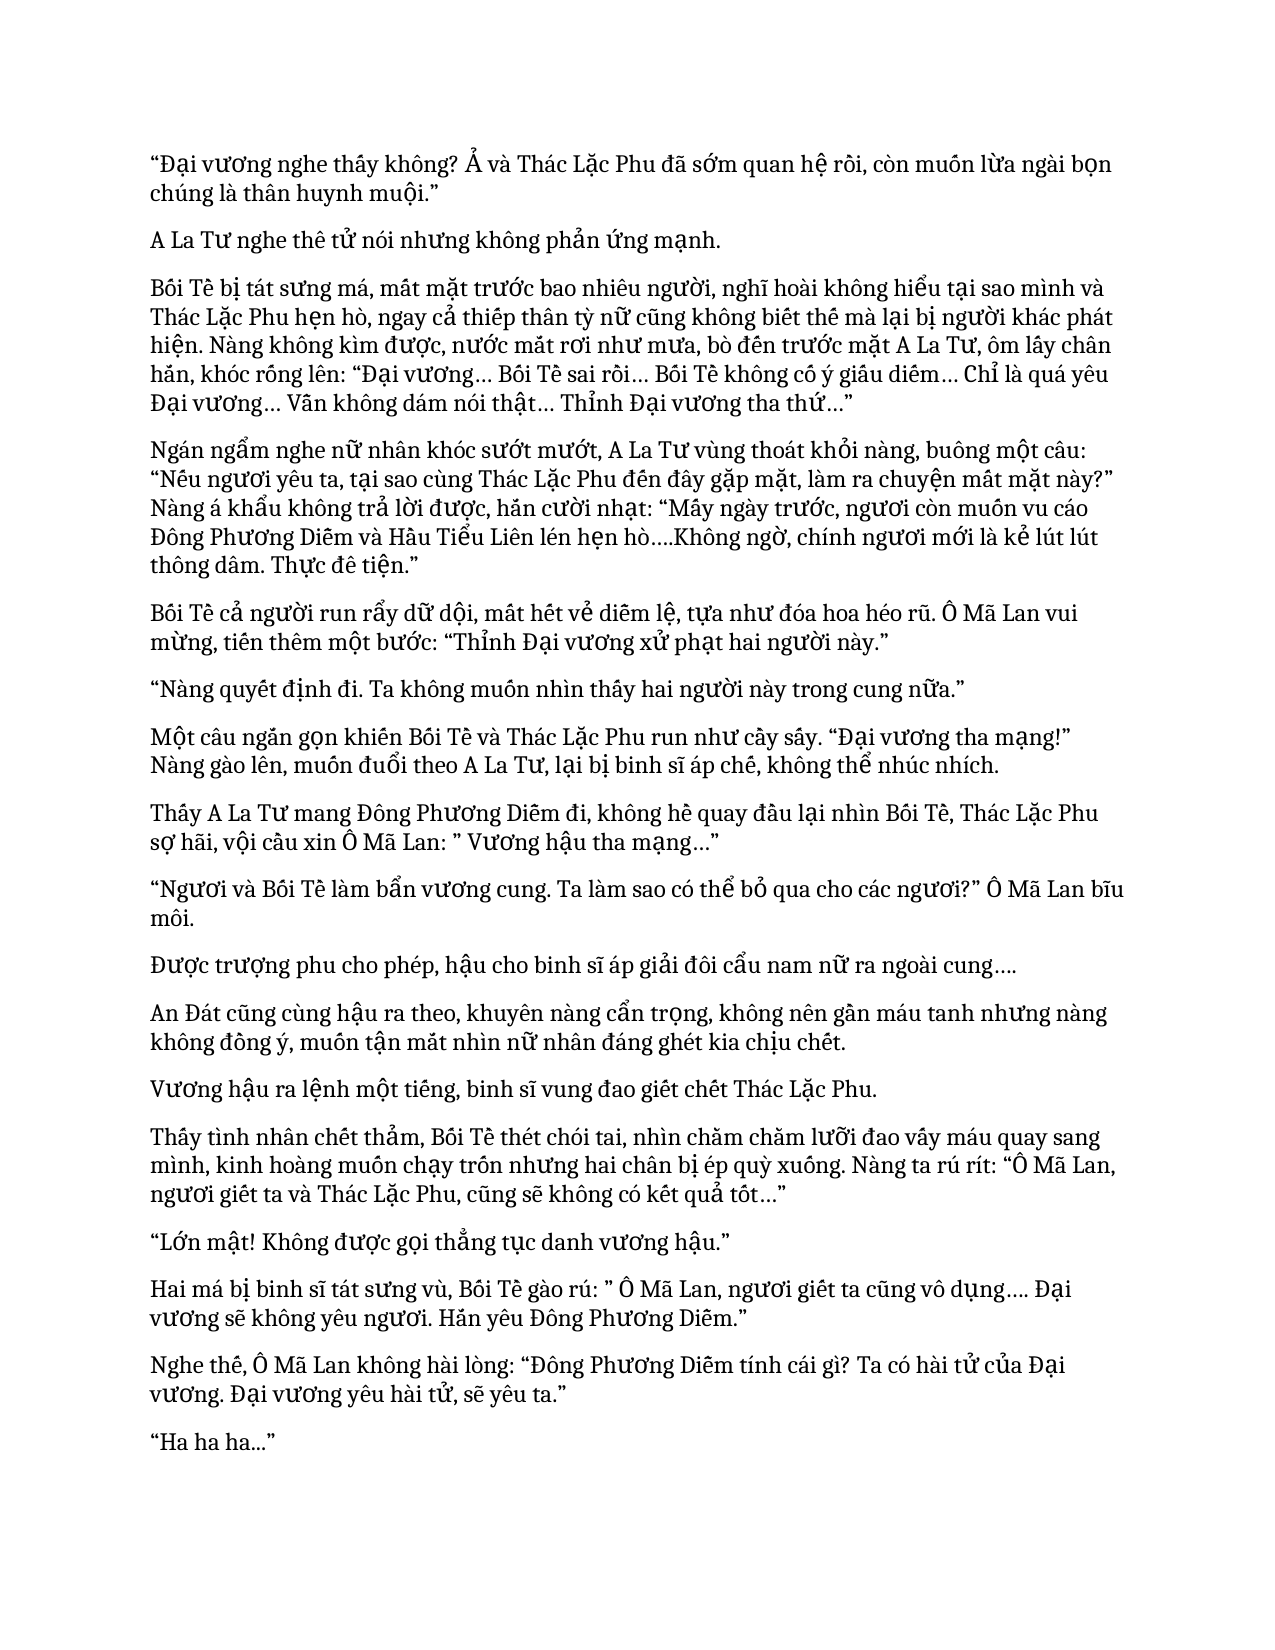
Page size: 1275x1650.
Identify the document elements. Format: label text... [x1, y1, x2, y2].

text “Nàng quyết định đi. Ta không muốn nhìn thấy hai người này trong cung nữa.” [150, 675, 1125, 704]
text Thấy A La Tư mang Đông Phương Diễm đi, không hề quay đầu lại nhìn Bối Tề, Thác Lặc Phu sợ hãi, vội cầu xin Ô Mã Lan: ” Vương hậu tha mạng…” [150, 799, 1125, 856]
text “Lớn mật! Không được gọi thẳng tục danh vương hậu.” [150, 1227, 1125, 1256]
text Hai má bị binh sĩ tát sưng vù, Bối Tề gào rú: ” Ô Mã Lan, ngươi giết ta cũng vô dụng…. Đại vương sẽ không yêu ngươi. Hắn yêu Đông Phương Diễm.” [150, 1275, 1125, 1332]
text Bối Tề cả người run rẩy dữ dội, mất hết vẻ diễm lệ, tựa như đóa hoa héo rũ. Ô Mã Lan vui mừng, tiến thêm một bước: “Thỉnh Đại vương xử phạt hai người này.” [150, 599, 1125, 656]
text Ngán ngẩm nghe nữ nhân khóc sướt mướt, A La Tư vùng thoát khỏi nàng, buông một câu: “Nếu ngươi yêu ta, tại sao cùng Thác Lặc Phu đến đây gặp mặt, làm ra chuyện mất mặt này?” Nàng á khẩu không trả lời được, hắn cười nhạt: “Mấy ngày trước, ngươi còn muốn vu cáo Đông Phương Diễm và Hầu Tiểu Liên lén hẹn hò….Không ngờ, chính ngươi mới là kẻ lút lút thông dâm. Thực đê tiện.” [150, 436, 1125, 580]
text “Ngươi và Bối Tề làm bẩn vương cung. Ta làm sao có thể bỏ qua cho các ngươi?” Ô Mã Lan bĩu môi. [150, 875, 1125, 932]
text “Ha ha ha...” [150, 1427, 1125, 1456]
text “Đại vương nghe thấy không? Ả và Thác Lặc Phu đã sớm quan hệ rồi, còn muốn lừa ngài bọn chúng là thân huynh muội.” [150, 150, 1125, 207]
text Vương hậu ra lệnh một tiếng, binh sĩ vung đao giết chết Thác Lặc Phu. [150, 1075, 1125, 1104]
text Được trượng phu cho phép, hậu cho binh sĩ áp giải đôi cẩu nam nữ ra ngoài cung…. [150, 951, 1125, 980]
text Bối Tề bị tát sưng má, mất mặt trước bao nhiêu người, nghĩ hoài không hiểu tại sao mình và Thác Lặc Phu hẹn hò, ngay cả thiếp thân tỳ nữ cũng không biết thế mà lại bị người khác phát hiện. Nàng không kìm được, nước mắt rơi như mưa, bò đến trước mặt A La Tư, ôm lấy chân hắn, khóc rống lên: “Đại vương… Bối Tề sai rồi… Bối Tề không cố ý giấu diếm… Chỉ là quá yêu Đại vương… Vẫn không dám nói thật… Thỉnh Đại vương tha thứ…” [150, 274, 1125, 417]
text A La Tư nghe thê tử nói nhưng không phản ứng mạnh. [150, 226, 1125, 255]
text Nghe thế, Ô Mã Lan không hài lòng: “Đông Phương Diễm tính cái gì? Ta có hài tử của Đại vương. Đại vương yêu hài tử, sẽ yêu ta.” [150, 1351, 1125, 1409]
text Thấy tình nhân chết thảm, Bối Tề thét chói tai, nhìn chằm chằm lưỡi đao vấy máu quay sang mình, kinh hoàng muốn chạy trốn nhưng hai chân bị ép quỳ xuống. Nàng ta rú rít: “Ô Mã Lan, ngươi giết ta và Thác Lặc Phu, cũng sẽ không có kết quả tốt…” [150, 1122, 1125, 1209]
text An Đát cũng cùng hậu ra theo, khuyên nàng cẩn trọng, không nên gần máu tanh nhưng nàng không đồng ý, muốn tận mắt nhìn nữ nhân đáng ghét kia chịu chết. [150, 999, 1125, 1056]
text Một câu ngắn gọn khiến Bối Tề và Thác Lặc Phu run như cầy sấy. “Đại vương tha mạng!” Nàng gào lên, muốn đuổi theo A La Tư, lại bị binh sĩ áp chế, không thể nhúc nhích. [150, 722, 1125, 780]
